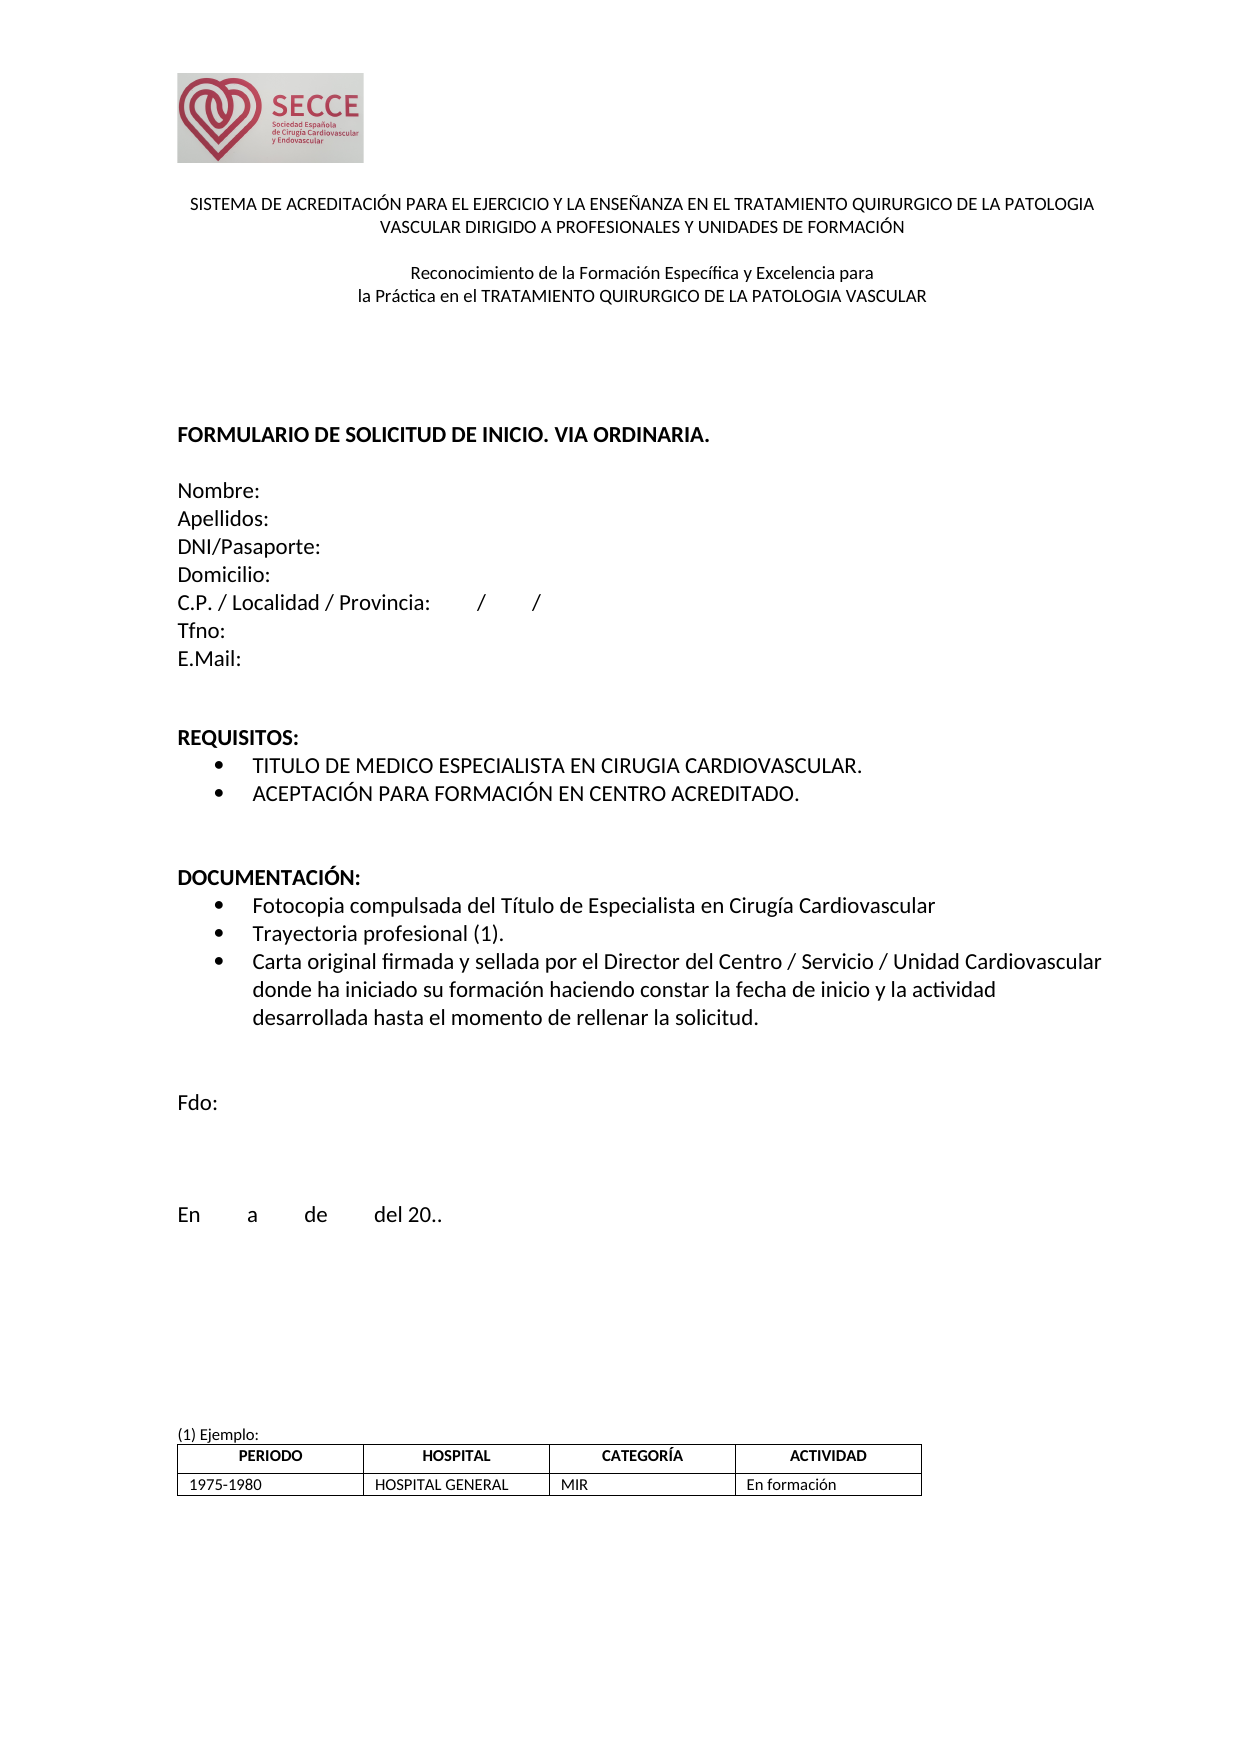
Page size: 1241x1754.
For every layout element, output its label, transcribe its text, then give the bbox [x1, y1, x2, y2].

text Nombre: [177, 476, 1107, 504]
table_cell MIR [550, 1474, 735, 1494]
text FORMULARIO DE SOLICITUD DE INICIO. VIA ORDINARIA. [177, 420, 1107, 448]
list TITULO DE MEDICO ESPECIALISTA EN CIRUGIA CARDIOVASCULAR. [215, 751, 1107, 779]
text REQUISITOS: [177, 723, 1107, 751]
table_header HOSPITAL [364, 1445, 549, 1473]
table_cell En formación [736, 1474, 921, 1494]
table_cell 1975-1980 [178, 1474, 363, 1494]
text E.Mail: [177, 644, 1107, 672]
text (1) Ejemplo: [177, 1424, 1107, 1444]
table_header ACTIVIDAD [736, 1445, 921, 1473]
text Apellidos: [177, 504, 1107, 532]
table_header CATEGORÍA [550, 1445, 735, 1473]
list ACEPTACIÓN PARA FORMACIÓN EN CENTRO ACREDITADO. [215, 779, 1107, 807]
list Fotocopia compulsada del Título de Especialista en Cirugía Cardiovascular [215, 891, 1107, 919]
table_cell HOSPITAL GENERAL [364, 1474, 549, 1494]
text DNI/Pasaporte: [177, 532, 1107, 560]
text En a de del 20.. [177, 1200, 1107, 1228]
list Trayectoria profesional (1). [215, 919, 1107, 947]
text Domicilio: [177, 560, 1107, 588]
table_header PERIODO [178, 1445, 363, 1473]
picture [177, 73, 364, 163]
list Carta original firmada y sellada por el Director del Centro / Servicio / Unidad Cardiovascular donde ha iniciado su formación haciendo constar la fecha de inicio y la actividad desarrollada hasta el momento de rellenar la solicitud. [215, 947, 1107, 1032]
text Tfno: [177, 616, 1107, 644]
text DOCUMENTACIÓN: [177, 863, 1107, 891]
text C.P. / Localidad / Provincia: / / [177, 588, 1107, 616]
text Fdo: [177, 1088, 1107, 1116]
